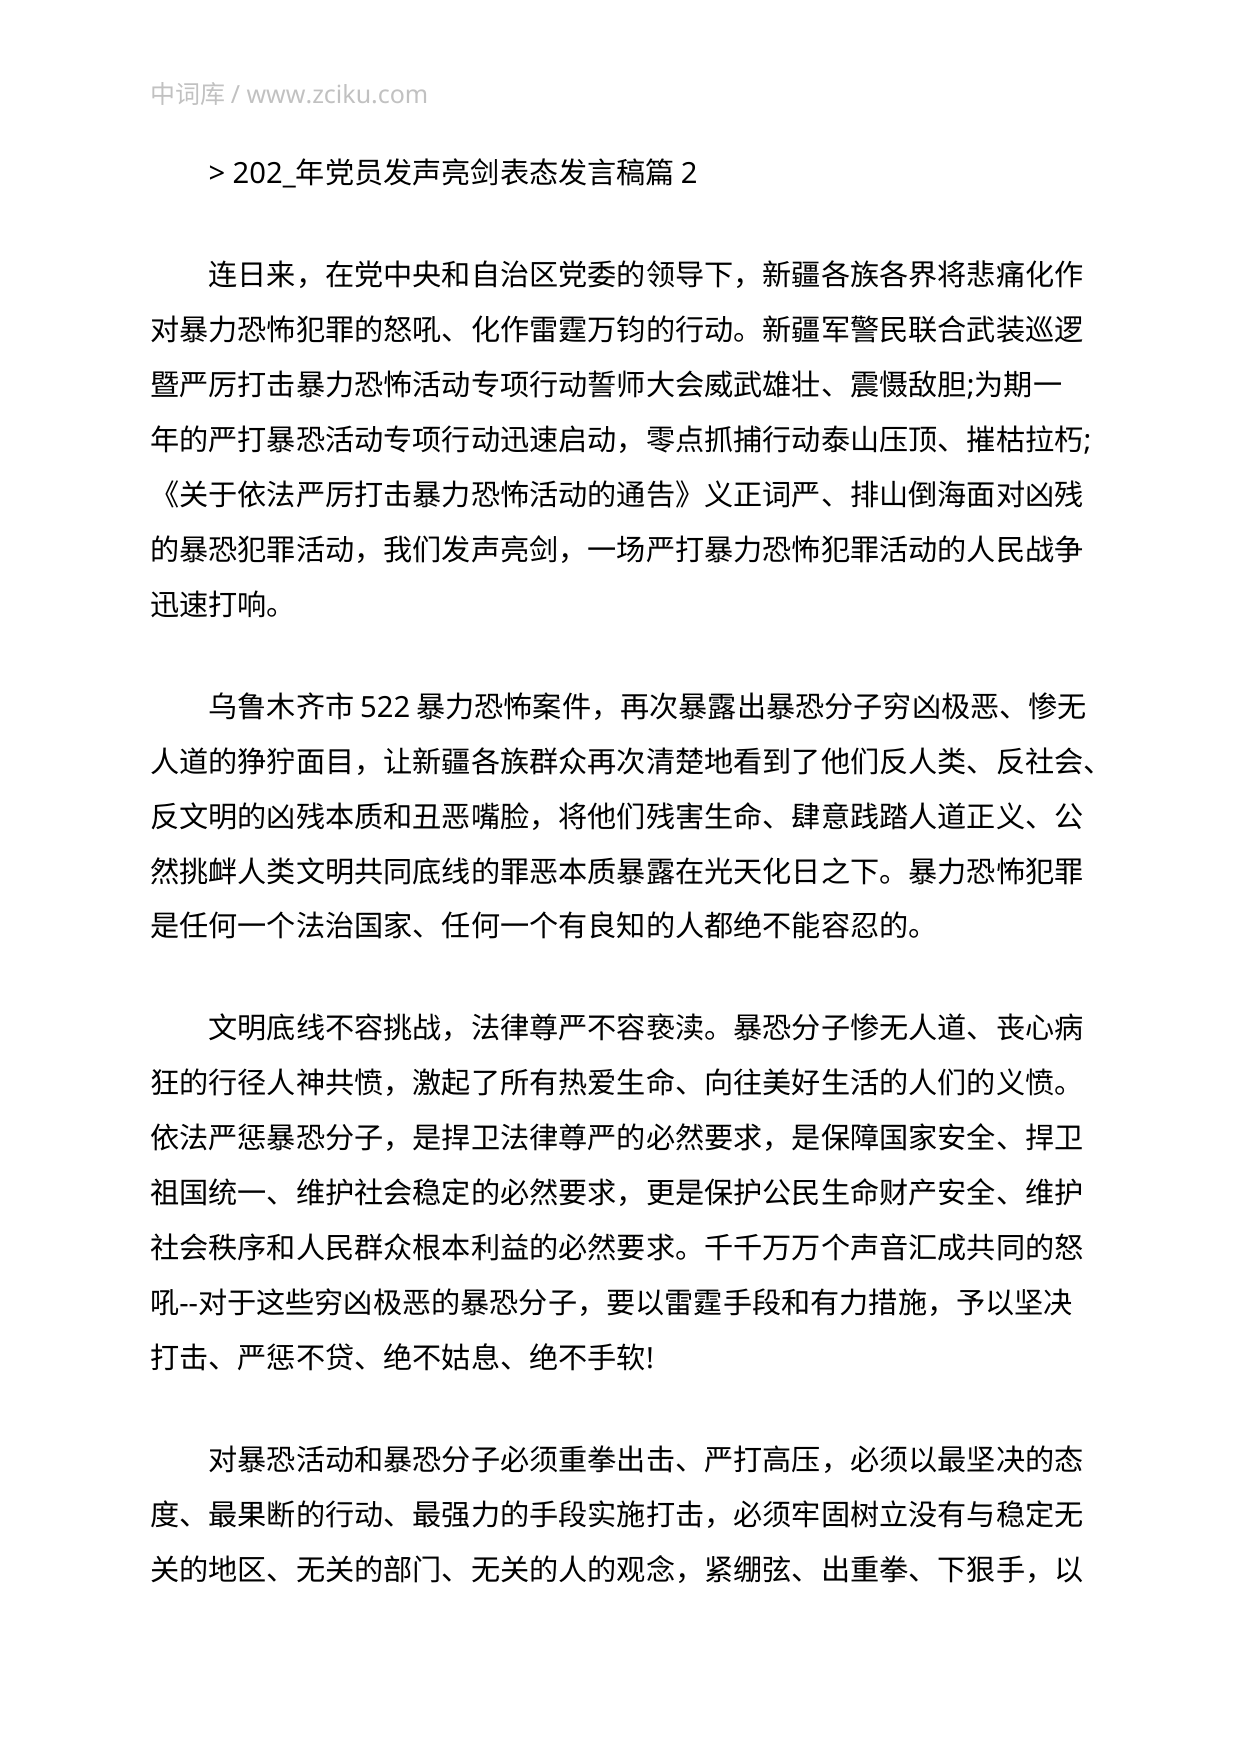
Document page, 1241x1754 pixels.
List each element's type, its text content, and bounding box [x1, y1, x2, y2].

text > 202_年党员发声亮剑表态发言稿篇2 [150, 150, 1090, 192]
text 乌鲁木齐市522暴力恐怖案件，再次暴露出暴恐分子穷凶极恶、惨无人道的狰狞面目，让新疆各族群众再次清楚地看到了他们反人类、反社会、反文明的凶残本质和丑恶嘴脸，将他们残害生命、肆意践踏人道正义、公然挑衅人类文明共同底线的罪恶本质暴露在光天化日之下。暴力恐怖犯罪是任何一个法治国家、任何一个有良知的人都绝不能容忍的。 [150, 683, 1090, 945]
text 连日来，在党中央和自治区党委的领导下，新疆各族各界将悲痛化作对暴力恐怖犯罪的怒吼、化作雷霆万钧的行动。新疆军警民联合武装巡逻暨严厉打击暴力恐怖活动专项行动誓师大会威武雄壮、震慑敌胆;为期一年的严打暴恐活动专项行动迅速启动，零点抓捕行动泰山压顶、摧枯拉朽;《关于依法严厉打击暴力恐怖活动的通告》义正词严、排山倒海面对凶残的暴恐犯罪活动，我们发声亮剑，一场严打暴力恐怖犯罪活动的人民战争迅速打响。 [150, 252, 1090, 624]
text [150, 1436, 1090, 1588]
text 文明底线不容挑战，法律尊严不容亵渎。暴恐分子惨无人道、丧心病狂的行径人神共愤，激起了所有热爱生命、向往美好生活的人们的义愤。依法严惩暴恐分子，是捍卫法律尊严的必然要求，是保障国家安全、捍卫祖国统一、维护社会稳定的必然要求，更是保护公民生命财产安全、维护社会秩序和人民群众根本利益的必然要求。千千万万个声音汇成共同的怒吼--对于这些穷凶极恶的暴恐分子，要以雷霆手段和有力措施，予以坚决打击、严惩不贷、绝不姑息、绝不手软! [150, 1005, 1090, 1377]
